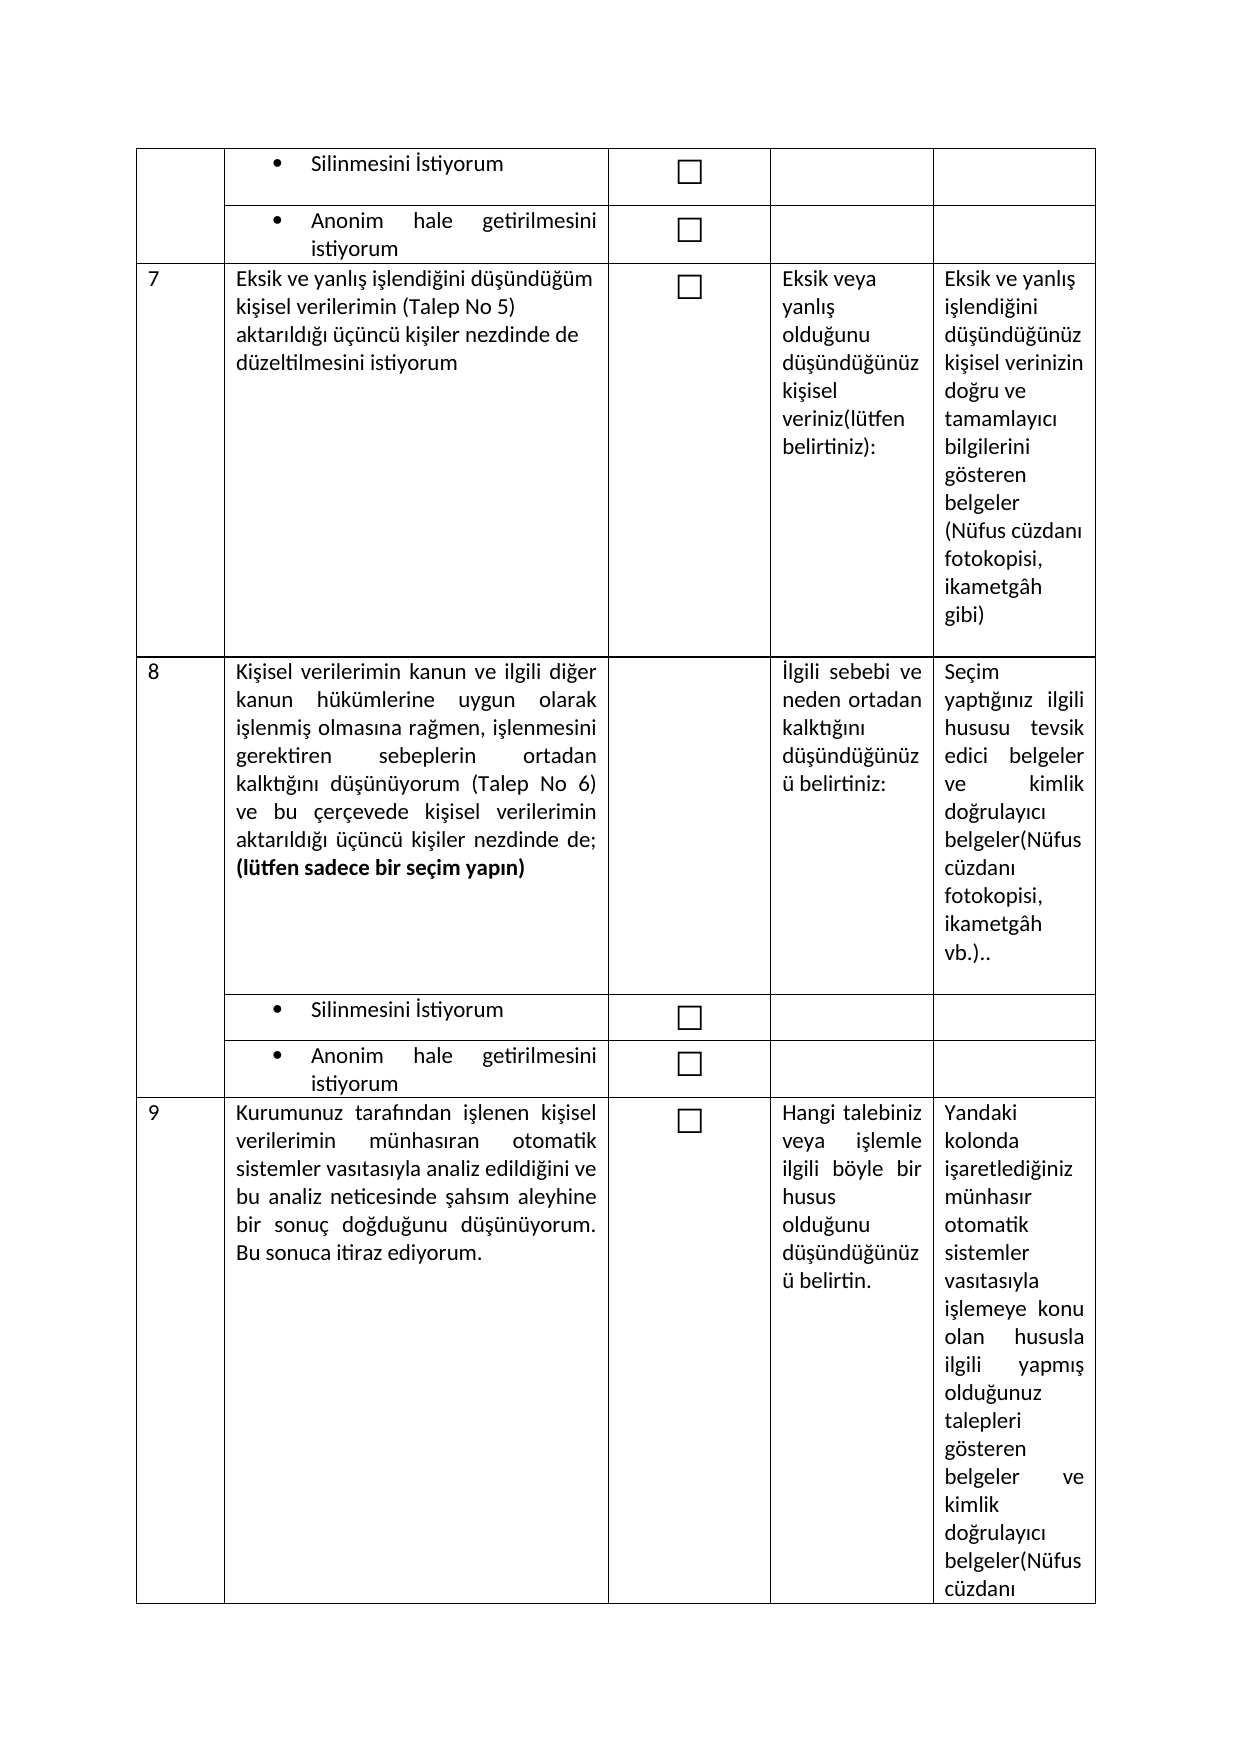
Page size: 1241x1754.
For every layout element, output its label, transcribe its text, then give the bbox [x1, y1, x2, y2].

table_cell 7 [137, 264, 224, 656]
table_cell İlgili sebebi ve neden ortadan kalktığını düşündüğünüzü belirtiniz: [771, 658, 933, 994]
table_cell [225, 1098, 608, 1603]
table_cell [771, 1098, 933, 1603]
table_cell [609, 995, 770, 1040]
table_cell [934, 206, 1095, 263]
table_cell 9 [137, 1098, 224, 1603]
table_cell 8 [137, 658, 224, 1097]
table_cell [771, 206, 933, 263]
table_cell [934, 149, 1095, 205]
table_cell Eksik veya yanlış olduğunu düşündüğünüz kişisel veriniz(lütfen belirtiniz): [771, 264, 933, 656]
table_cell Eksik ve yanlış işlendiğini düşündüğünüz kişisel verinizin doğru ve tamamlayıcı bilgilerini gösteren belgeler (Nüfus cüzdanı fotokopisi, ikametgâh gibi) [934, 264, 1095, 656]
table_cell [771, 995, 933, 1040]
table_cell Anonim hale getirilmesini istiyorum [225, 1041, 608, 1097]
table_cell [609, 206, 770, 263]
table_cell [934, 995, 1095, 1040]
table_cell [934, 1041, 1095, 1097]
table_cell [609, 658, 770, 994]
table_cell Eksik ve yanlış işlendiğini düşündüğüm kişisel verilerimin (Talep No 5) aktarıldığı üçüncü kişiler nezdinde de düzeltilmesini istiyorum [225, 264, 608, 656]
table_cell Kişisel verilerimin kanun ve ilgili diğer kanun hükümlerine uygun olarak işlenmiş olmasına rağmen, işlenmesini gerektiren sebeplerin ortadan kalktığını düşünüyorum (Talep No 6) ve bu çerçevede kişisel verilerimin aktarıldığı üçüncü kişiler nezdinde de; (lütfen sadece bir seçim yapın) [225, 658, 608, 994]
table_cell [934, 1098, 1095, 1603]
table_cell [609, 149, 770, 205]
table_cell [771, 149, 933, 205]
table_cell Anonim hale getirilmesini istiyorum [225, 206, 608, 263]
table_cell Seçim yaptığınız ilgili hususu tevsik edici belgeler ve kimlik doğrulayıcı belgeler(Nüfus cüzdanı fotokopisi, ikametgâh vb.).. [934, 658, 1095, 994]
table_cell 6 [137, 149, 224, 263]
table_cell [609, 1041, 770, 1097]
table_cell Silinmesini İstiyorum [225, 995, 608, 1040]
table_cell Silinmesini İstiyorum [225, 149, 608, 205]
table_cell [771, 1041, 933, 1097]
table_cell [609, 264, 770, 656]
